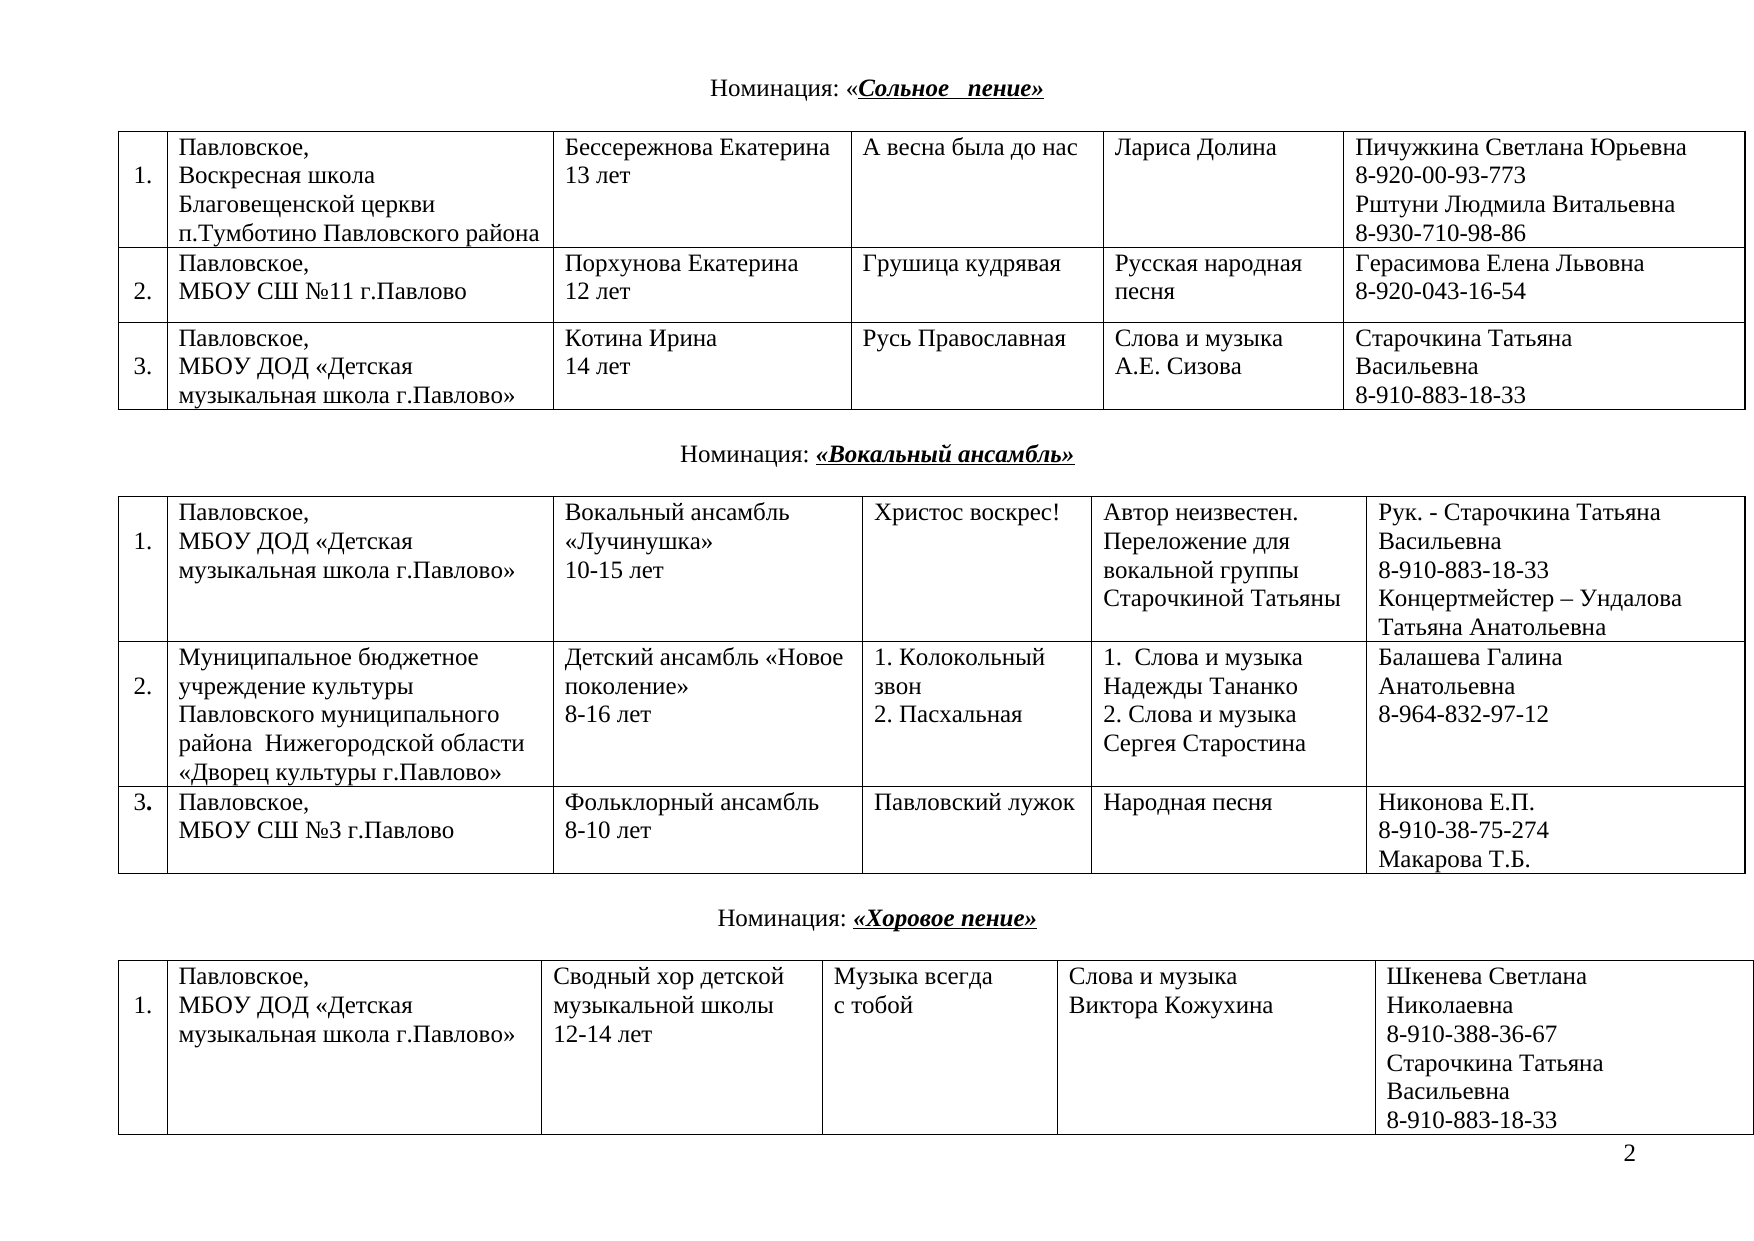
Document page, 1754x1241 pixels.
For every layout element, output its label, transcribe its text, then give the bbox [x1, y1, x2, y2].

text Номинация: «Хоровое пение» [118, 903, 1636, 932]
table_cell 2. [119, 642, 167, 786]
text Номинация: «Сольное пение» [118, 44, 1636, 102]
table_cell 3. [119, 323, 167, 409]
table_header Лариса Долина [1104, 132, 1343, 247]
table_header 1. [119, 497, 167, 641]
table_header 1. [119, 132, 167, 247]
table_header Павловское, Воскресная школа Благовещенской церкви п.Тумботино Павловского района [168, 132, 553, 247]
table_header Рук. - Старочкина Татьяна Васильевна 8-910-883-18-33 Концертмейстер – Ундалова Татьяна Анатольевна [1367, 497, 1744, 641]
table_cell Народная песня [1092, 787, 1366, 873]
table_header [823, 961, 1057, 1134]
table_header А весна была до нас [852, 132, 1103, 247]
table_cell Павловское, МБОУ СШ №11 г.Павлово [168, 248, 553, 322]
table_cell Павловское, МБОУ СШ №3 г.Павлово [168, 787, 553, 873]
table_cell 1. Слова и музыка Надежды Тананко 2. Слова и музыка Сергея Старостина [1092, 642, 1366, 786]
table_cell Фольклорный ансамбль 8-10 лет [554, 787, 862, 873]
table_header 1. [119, 961, 167, 1134]
table_header Автор неизвестен. Переложение для вокальной группы Старочкиной Татьяны [1092, 497, 1366, 641]
table_header Вокальный ансамбль «Лучинушка» 10-15 лет [554, 497, 862, 641]
table_cell Детский ансамбль «Новое поколение» 8-16 лет [554, 642, 862, 786]
table_cell Никонова Е.П. 8-910-38-75-274 Макарова Т.Б. [1367, 787, 1744, 873]
table_cell 2. [119, 248, 167, 322]
table_cell Павловское, МБОУ ДОД «Детская музыкальная школа г.Павлово» [168, 323, 553, 409]
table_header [542, 961, 822, 1134]
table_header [1376, 961, 1753, 1134]
text Номинация: «Вокальный ансамбль» [118, 439, 1636, 467]
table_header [1058, 961, 1375, 1134]
table_header Павловское, МБОУ ДОД «Детская музыкальная школа г.Павлово» [168, 497, 553, 641]
table_cell Герасимова Елена Львовна 8-920-043-16-54 [1344, 248, 1744, 322]
table_header Пичужкина Светлана Юрьевна 8-920-00-93-773 Рштуни Людмила Витальевна 8-930-710-98-86 [1344, 132, 1744, 247]
table_cell Порхунова Екатерина 12 лет [554, 248, 851, 322]
table_header Христос воскрес! [863, 497, 1091, 641]
table_cell 3. [119, 787, 167, 873]
table_cell Павловский лужок [863, 787, 1091, 873]
table_cell Старочкина Татьяна Васильевна 8-910-883-18-33 [1344, 323, 1744, 409]
table_cell Муниципальное бюджетное учреждение культуры Павловского муниципального района Нижегородской области «Дворец культуры г.Павлово» [168, 642, 553, 786]
table_cell Балашева Галина Анатольевна 8-964-832-97-12 [1367, 642, 1744, 786]
table_cell 1. Колокольный звон 2. Пасхальная [863, 642, 1091, 786]
table_header Бессережнова Екатерина 13 лет [554, 132, 851, 247]
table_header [168, 961, 541, 1134]
table_cell Русь Православная [852, 323, 1103, 409]
table_cell Котина Ирина 14 лет [554, 323, 851, 409]
table_cell Слова и музыка А.Е. Сизова [1104, 323, 1343, 409]
table_cell Грушица кудрявая [852, 248, 1103, 322]
table_cell Русская народная песня [1104, 248, 1343, 322]
